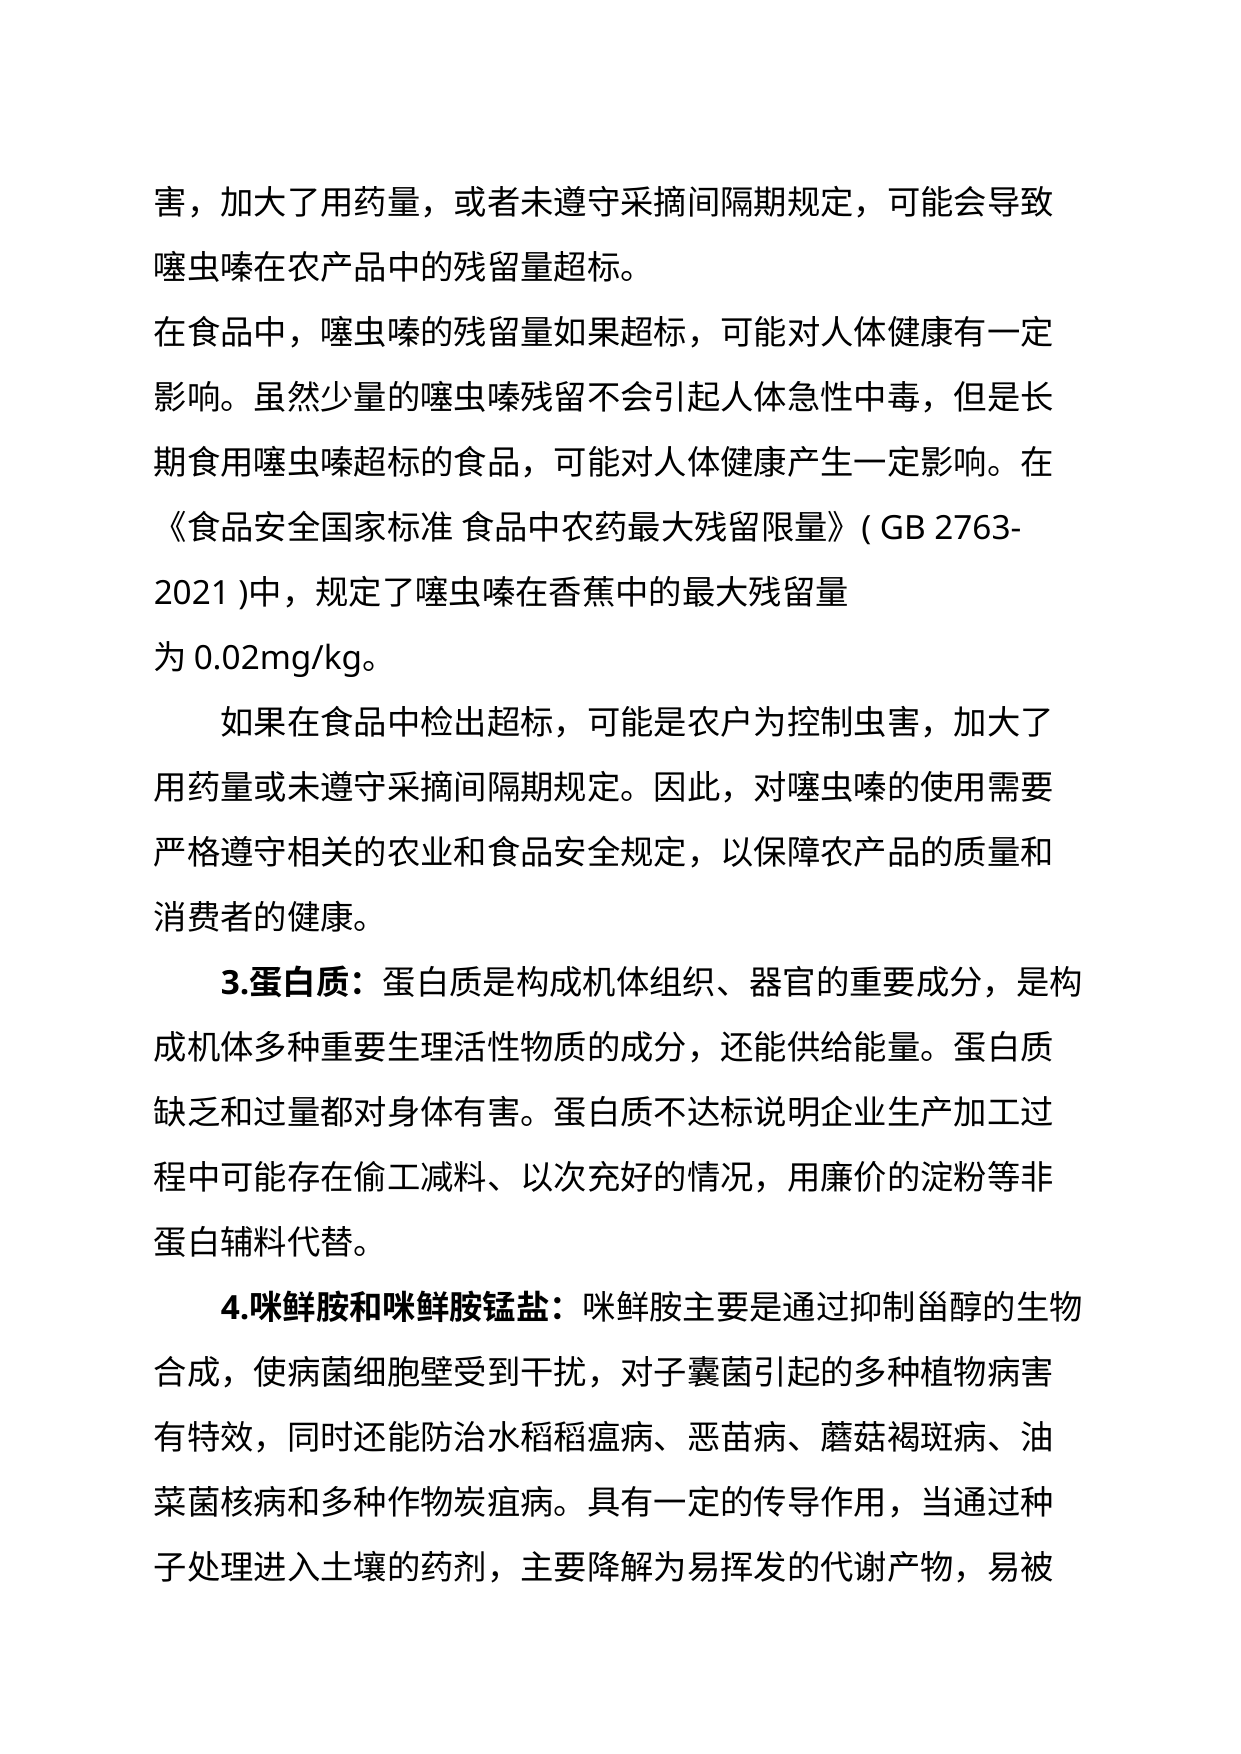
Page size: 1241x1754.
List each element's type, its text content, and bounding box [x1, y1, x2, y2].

text 在食品中，噻虫嗪的残留量如果超标，可能对人体健康有一定影响。虽然少量的噻虫嗪残留不会引起人体急性中毒，但是长期食用噻虫嗪超标的食品，可能对人体健康产生一定影响。在《食品安全国家标准 食品中农药最大残留限量》( GB 2763-2021 )中，规定了噻虫嗪在香蕉中的最大残留量为0.02mg/kg。 [153, 298, 1087, 688]
text 如果在食品中检出超标，可能是农户为控制虫害，加大了用药量或未遵守采摘间隔期规定。因此，对噻虫嗪的使用需要严格遵守相关的农业和食品安全规定，以保障农产品的质量和消费者的健康。 [153, 688, 1087, 948]
text 3.蛋白质：蛋白质是构成机体组织、器官的重要成分，是构成机体多种重要生理活性物质的成分，还能供给能量。蛋白质缺乏和过量都对身体有害。蛋白质不达标说明企业生产加工过程中可能存在偷工减料、以次充好的情况，用廉价的淀粉等非蛋白辅料代替。 [153, 948, 1087, 1273]
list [153, 1273, 1087, 1598]
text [153, 168, 1087, 298]
